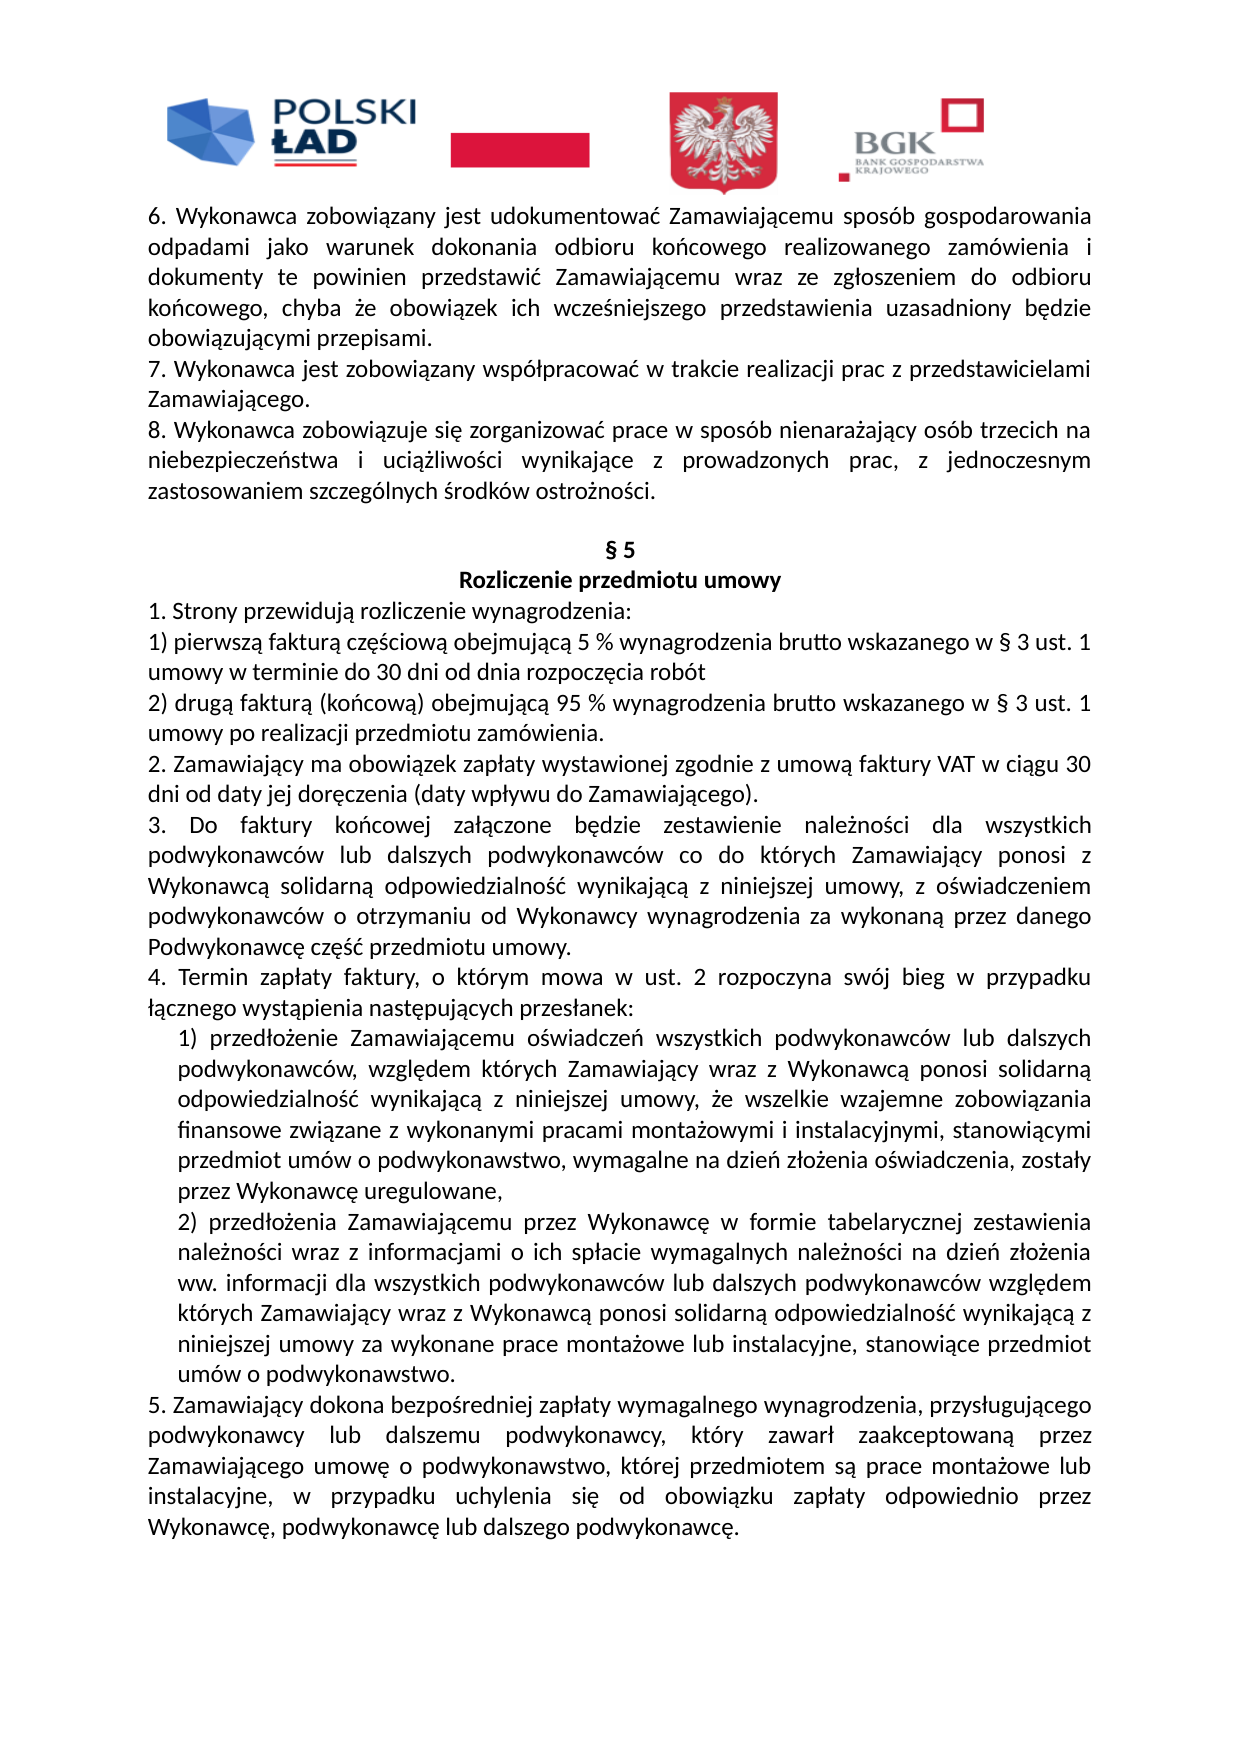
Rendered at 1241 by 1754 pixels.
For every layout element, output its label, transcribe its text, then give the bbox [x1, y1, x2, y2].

text 2. Zamawiający ma obowiązek zapłaty wystawionej zgodnie z umową faktury VAT w ciągu 30 dni od daty jej doręczenia (daty wpływu do Zamawiającego). [148, 748, 1093, 809]
text 2) drugą fakturą (końcową) obejmującą 95 % wynagrodzenia brutto wskazanego w § 3 ust. 1 umowy po realizacji przedmiotu zamówienia. [148, 687, 1093, 748]
text 8. Wykonawca zobowiązuje się zorganizować prace w sposób nienarażający osób trzecich na niebezpieczeństwa i uciążliwości wynikające z prowadzonych prac, z jednoczesnym zastosowaniem szczególnych środków ostrożności. [148, 414, 1093, 505]
text 1) przedłożenie Zamawiającemu oświadczeń wszystkich podwykonawców lub dalszych podwykonawców, względem których Zamawiający wraz z Wykonawcą ponosi solidarną odpowiedzialność wynikającą z niniejszej umowy, że wszelkie wzajemne zobowiązania finansowe związane z wykonanymi pracami montażowymi i instalacyjnymi, stanowiącymi przedmiot umów o podwykonawstwo, wymagalne na dzień złożenia oświadczenia, zostały przez Wykonawcę uregulowane, [177, 1022, 1093, 1206]
text 4. Termin zapłaty faktury, o którym mowa w ust. 2 rozpoczyna swój bieg w przypadku łącznego wystąpienia następujących przesłanek: [148, 961, 1093, 1022]
text 2) przedłożenia Zamawiającemu przez Wykonawcę w formie tabelarycznej zestawienia należności wraz z informacjami o ich spłacie wymagalnych należności na dzień złożenia ww. informacji dla wszystkich podwykonawców lub dalszych podwykonawców względem których Zamawiający wraz z Wykonawcą ponosi solidarną odpowiedzialność wynikającą z niniejszej umowy za wykonane prace montażowe lub instalacyjne, stanowiące przedmiot umów o podwykonawstwo. [177, 1206, 1093, 1389]
text 1. Strony przewidują rozliczenie wynagrodzenia: [148, 595, 1093, 626]
picture [147, 73, 1012, 201]
text 6. Wykonawca zobowiązany jest udokumentować Zamawiającemu sposób gospodarowania odpadami jako warunek dokonania odbioru końcowego realizowanego zamówienia i dokumenty te powinien przedstawić Zamawiającemu wraz ze zgłoszeniem do odbioru końcowego, chyba że obowiązek ich wcześniejszego przedstawienia uzasadniony będzie obowiązującymi przepisami. [148, 200, 1093, 353]
text 5. Zamawiający dokona bezpośredniej zapłaty wymagalnego wynagrodzenia, przysługującego podwykonawcy lub dalszemu podwykonawcy, który zawarł zaakceptowaną przez Zamawiającego umowę o podwykonawstwo, której przedmiotem są prace montażowe lub instalacyjne, w przypadku uchylenia się od obowiązku zapłaty odpowiednio przez Wykonawcę, podwykonawcę lub dalszego podwykonawcę. [148, 1389, 1093, 1541]
text 3. Do faktury końcowej załączone będzie zestawienie należności dla wszystkich podwykonawców lub dalszych podwykonawców co do których Zamawiający ponosi z Wykonawcą solidarną odpowiedzialność wynikającą z niniejszej umowy, z oświadczeniem podwykonawców o otrzymaniu od Wykonawcy wynagrodzenia za wykonaną przez danego Podwykonawcę część przedmiotu umowy. [148, 809, 1093, 961]
text 7. Wykonawca jest zobowiązany współpracować w trakcie realizacji prac z przedstawicielami Zamawiającego. [148, 353, 1093, 414]
text Rozliczenie przedmiotu umowy [148, 565, 1093, 595]
text 1) pierwszą fakturą częściową obejmującą 5 % wynagrodzenia brutto wskazanego w § 3 ust. 1 umowy w terminie do 30 dni od dnia rozpoczęcia robót [148, 626, 1093, 687]
text § 5 [148, 534, 1093, 565]
